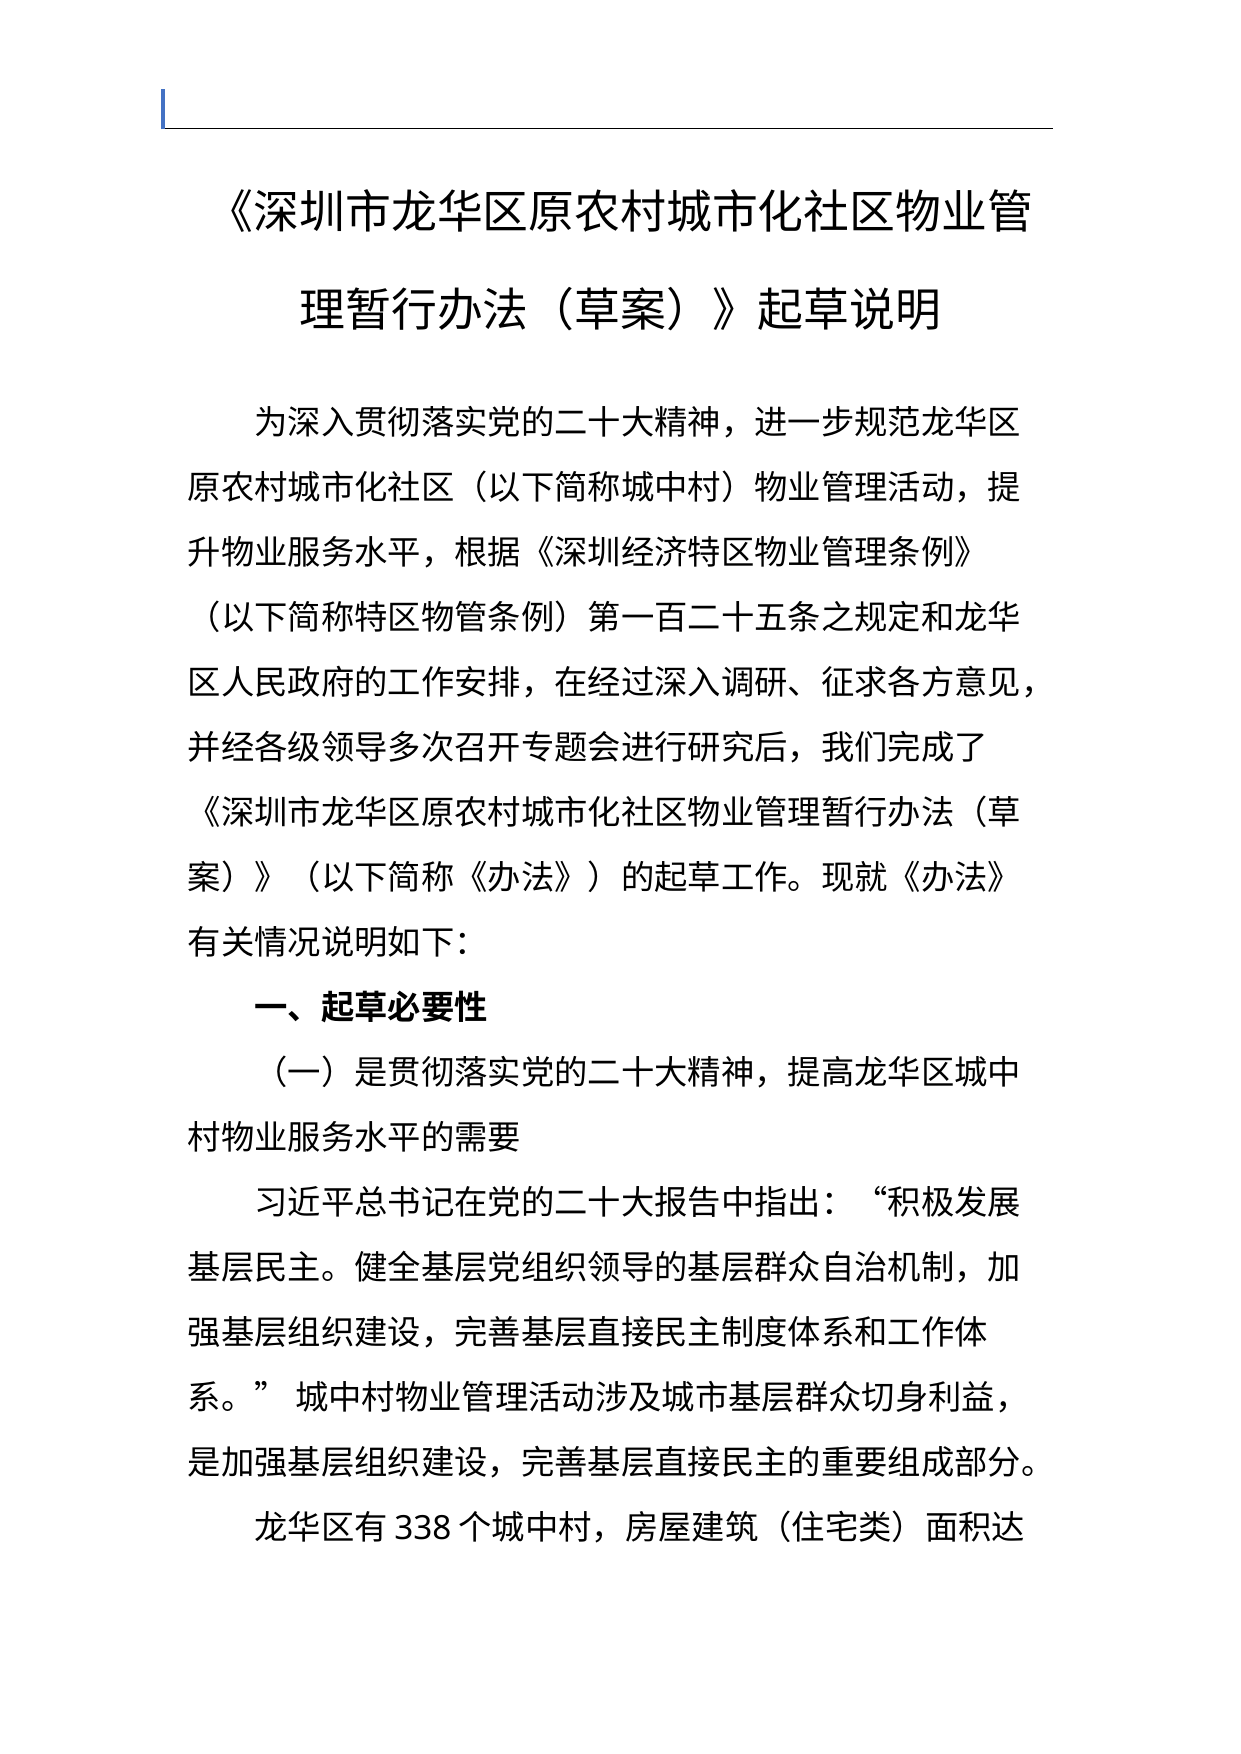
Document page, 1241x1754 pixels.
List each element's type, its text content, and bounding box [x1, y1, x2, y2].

text （一）是贯彻落实党的二十大精神，提高龙华区城中村物业服务水平的需要 [187, 1037, 1053, 1167]
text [187, 1492, 1053, 1557]
text 一、起草必要性 [187, 972, 1053, 1037]
text 《深圳市龙华区原农村城市化社区物业管理暂行办法（草案）》起草说明 [187, 160, 1053, 355]
text 为深入贯彻落实党的二十大精神，进一步规范龙华区原农村城市化社区（以下简称城中村）物业管理活动，提升物业服务水平，根据《深圳经济特区物业管理条例》（以下简称特区物管条例）第一百二十五条之规定和龙华区人民政府的工作安排，在经过深入调研、征求各方意见，并经各级领导多次召开专题会进行研究后，我们完成了《深圳市龙华区原农村城市化社区物业管理暂行办法（草案）》（以下简称《办法》）的起草工作。现就《办法》有关情况说明如下： [187, 387, 1053, 972]
text 习近平总书记在党的二十大报告中指出：“积极发展基层民主。健全基层党组织领导的基层群众自治机制，加强基层组织建设，完善基层直接民主制度体系和工作体系。” 城中村物业管理活动涉及城市基层群众切身利益，是加强基层组织建设，完善基层直接民主的重要组成部分。 [187, 1167, 1053, 1492]
